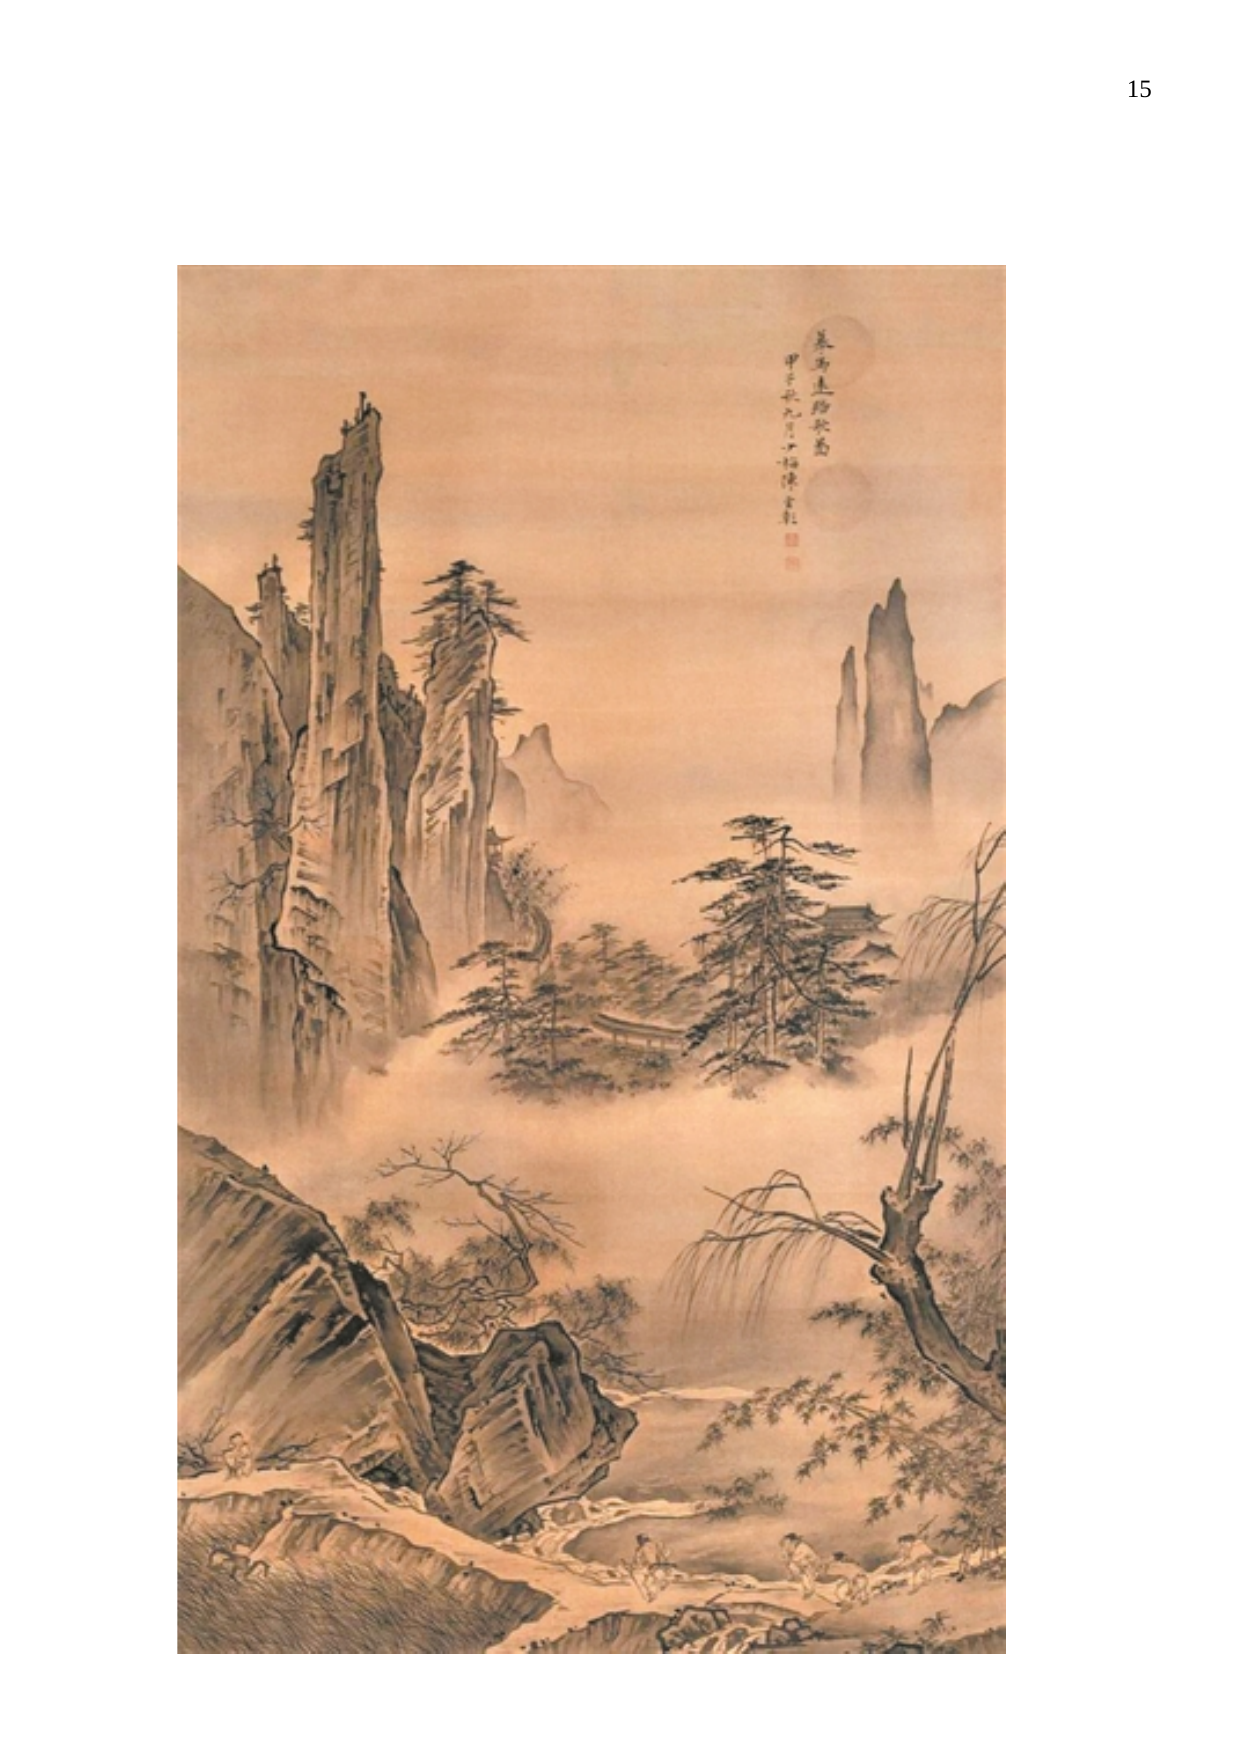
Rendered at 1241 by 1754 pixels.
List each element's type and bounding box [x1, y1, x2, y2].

picture [177, 265, 1006, 1654]
